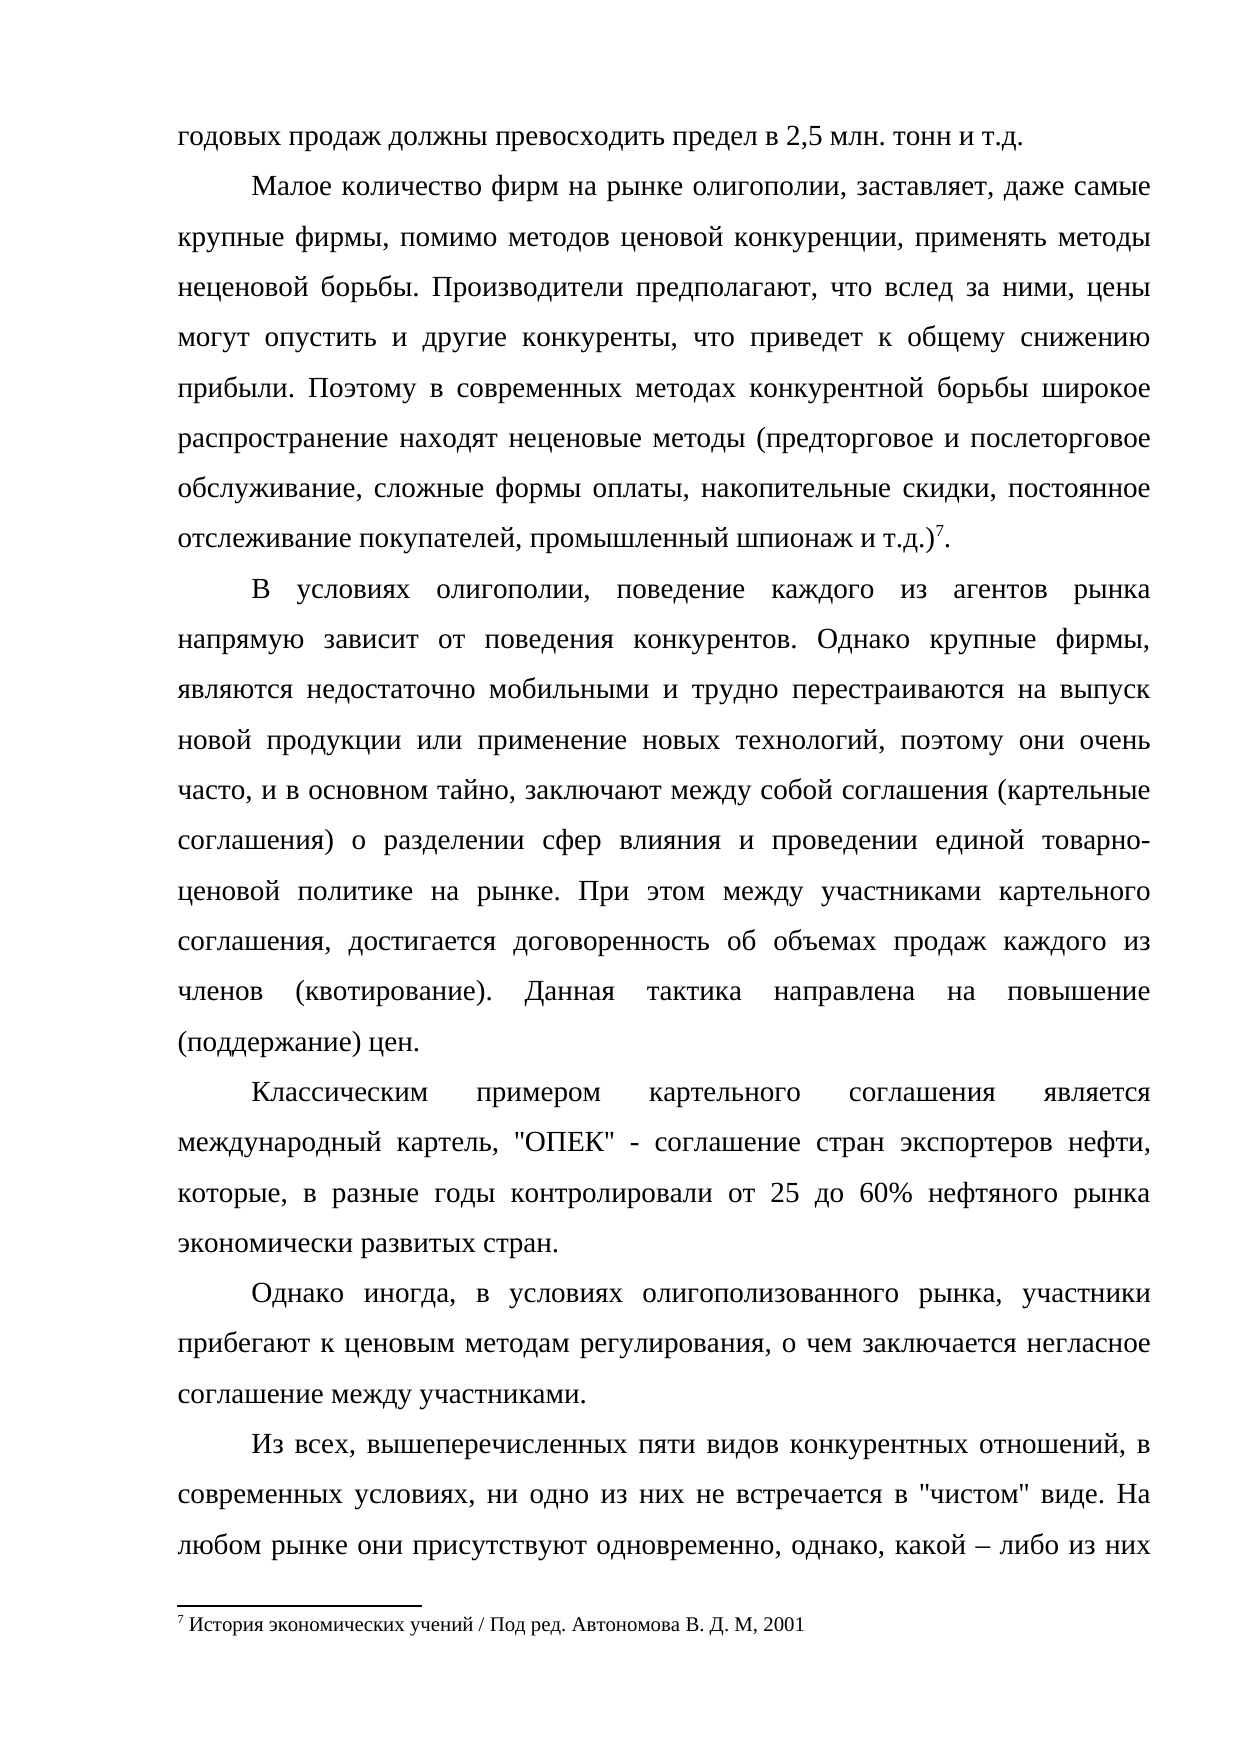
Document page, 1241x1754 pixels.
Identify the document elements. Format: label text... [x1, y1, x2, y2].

text В условиях олигополии, поведение каждого из агентов рынка напрямую зависит от поведения конкурентов. Однако крупные фирмы, являются недостаточно мобильными и трудно перестраиваются на выпуск новой продукции или применение новых технологий, поэтому они очень часто, и в основном тайно, заключают между собой соглашения (картельные соглашения) о разделении сфер влияния и проведении единой товарно-ценовой политике на рынке. При этом между участниками картельного соглашения, достигается договоренность об объемах продаж каждого из членов (квотирование). Данная тактика направлена на повышение (поддержание) цен. [177, 571, 1152, 1057]
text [177, 118, 1152, 152]
text Малое количество фирм на рынке олигополии, заставляет, даже самые крупные фирмы, помимо методов ценовой конкуренции, применять методы неценовой борьбы. Производители предполагают, что вслед за ними, цены могут опустить и другие конкуренты, что приведет к общему снижению прибыли. Поэтому в современных методах конкурентной борьбы широкое распространение находят неценовые методы (предторговое и послеторговое обслуживание, сложные формы оплаты, накопительные скидки, постоянное отслеживание покупателей, промышленный шпионаж и т.д.). [177, 168, 1152, 554]
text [177, 1426, 1152, 1560]
text Однако иногда, в условиях олигополизованного рынка, участники прибегают к ценовым методам регулирования, о чем заключается негласное соглашение между участниками. [177, 1275, 1152, 1409]
text Классическим примером картельного соглашения является международный картель, ''ОПЕК'' - соглашение стран экспортеров нефти, которые, в разные годы контролировали от 25 до 60% нефтяного рынка экономически развитых стран. [177, 1074, 1152, 1258]
